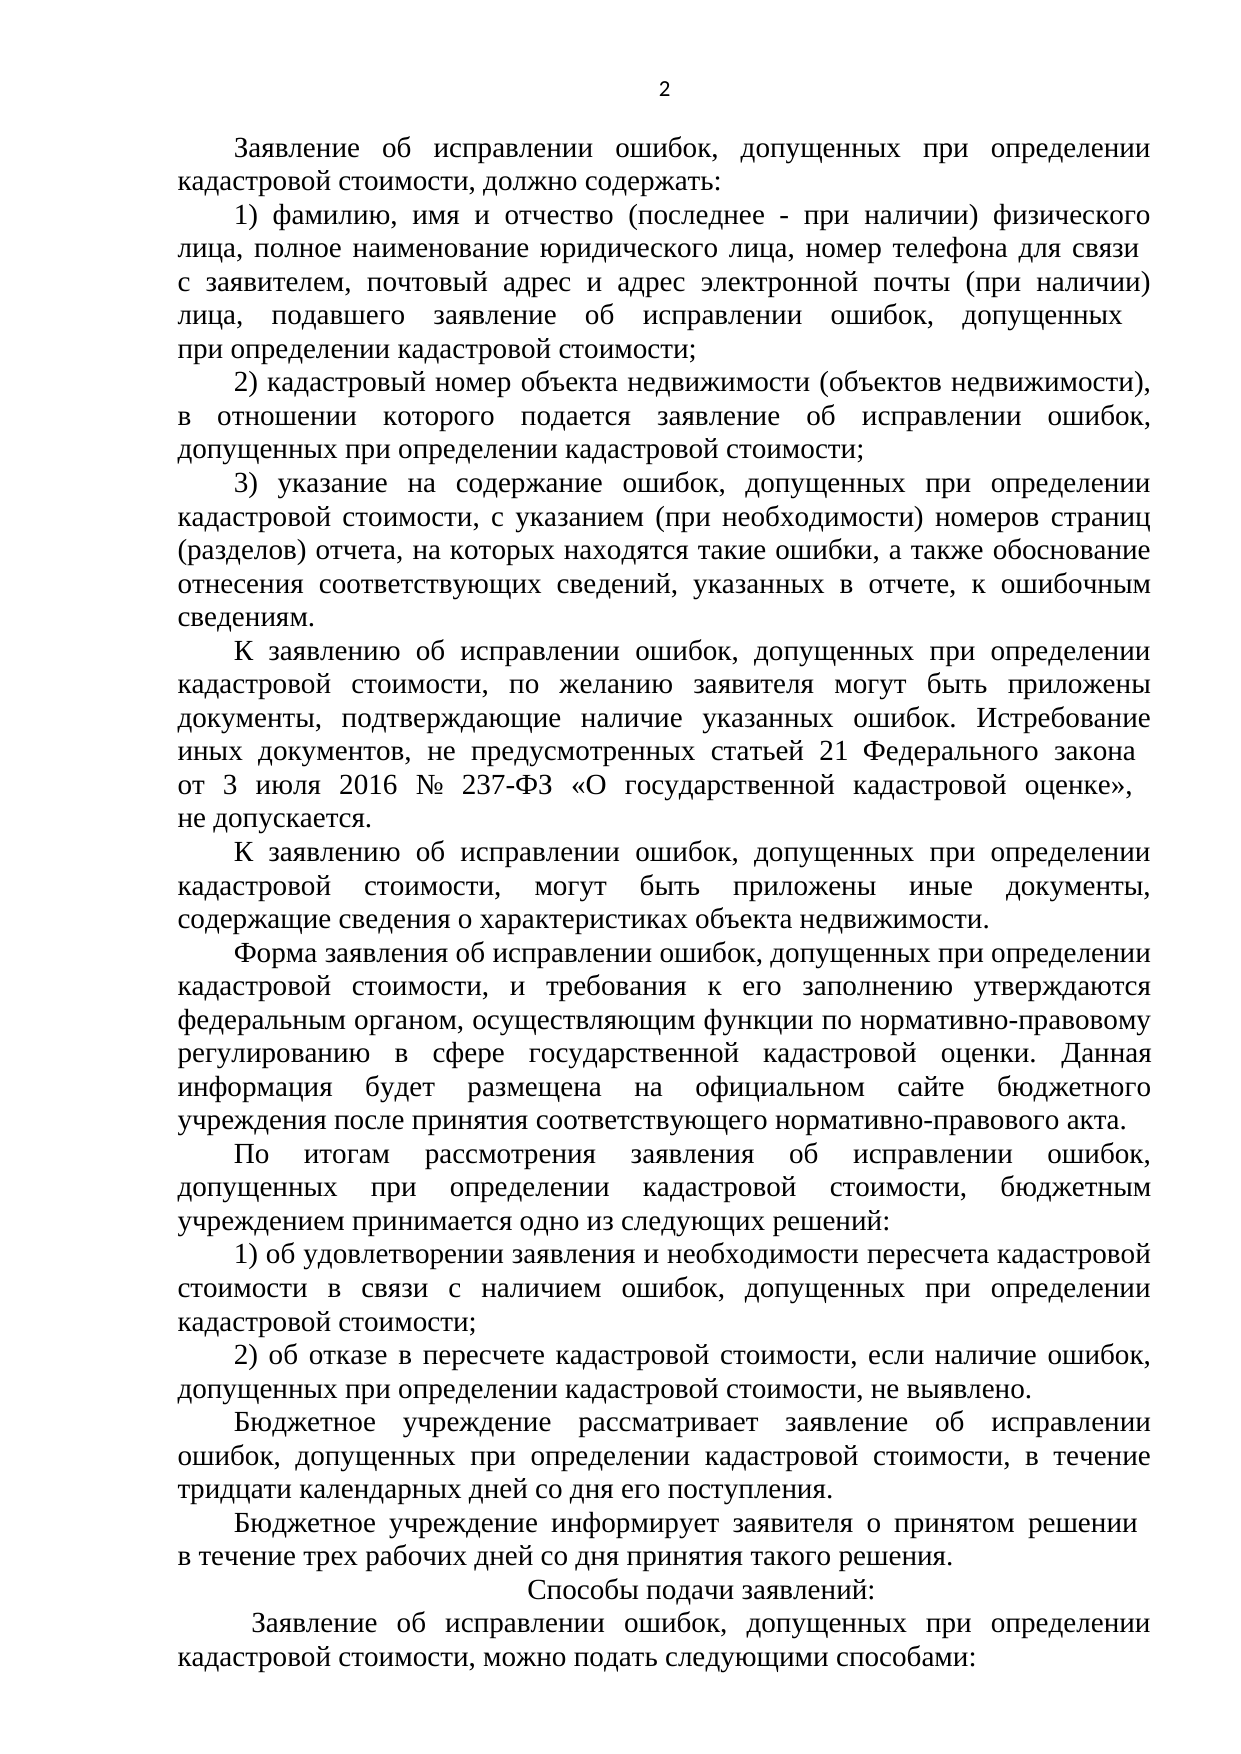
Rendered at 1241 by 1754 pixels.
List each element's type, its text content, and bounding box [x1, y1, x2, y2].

text Способы подачи заявлений: [177, 1572, 1152, 1606]
text Бюджетное учреждение информирует заявителя о принятом решении в течение трех рабочих дней со дня принятия такого решения. [177, 1505, 1152, 1572]
text Заявление об исправлении ошибок, допущенных при определении кадастровой стоимости, должно содержать: [177, 130, 1152, 197]
text По итогам рассмотрения заявления об исправлении ошибок, допущенных при определении кадастровой стоимости, бюджетным учреждением принимается одно из следующих решений: [177, 1136, 1152, 1237]
text К заявлению об исправлении ошибок, допущенных при определении кадастровой стоимости, по желанию заявителя могут быть приложены документы, подтверждающие наличие указанных ошибок. Истребование иных документов, не предусмотренных статьей 21 Федерального закона от 3 июля 2016 № 237-ФЗ «О государственной кадастровой оценке», не допускается. [177, 633, 1152, 834]
text 2) кадастровый номер объекта недвижимости (объектов недвижимости), в отношении которого подается заявление об исправлении ошибок, допущенных при определении кадастровой стоимости; [177, 364, 1152, 465]
text 1) фамилию, имя и отчество (последнее - при наличии) физического лица, полное наименование юридического лица, номер телефона для связи с заявителем, почтовый адрес и адрес электронной почты (при наличии) лица, подавшего заявление об исправлении ошибок, допущенных при определении кадастровой стоимости; [177, 197, 1152, 364]
text Заявление об исправлении ошибок, допущенных при определении кадастровой стоимости, можно подать следующими способами: [177, 1606, 1152, 1673]
text 1) об удовлетворении заявления и необходимости пересчета кадастровой стоимости в связи с наличием ошибок, допущенных при определении кадастровой стоимости; [177, 1237, 1152, 1337]
text Бюджетное учреждение рассматривает заявление об исправлении ошибок, допущенных при определении кадастровой стоимости, в течение тридцати календарных дней со дня его поступления. [177, 1404, 1152, 1505]
text К заявлению об исправлении ошибок, допущенных при определении кадастровой стоимости, могут быть приложены иные документы, содержащие сведения о характеристиках объекта недвижимости. [177, 834, 1152, 935]
text 3) указание на содержание ошибок, допущенных при определении кадастровой стоимости, с указанием (при необходимости) номеров страниц (разделов) отчета, на которых находятся такие ошибки, а также обоснование отнесения соответствующих сведений, указанных в отчете, к ошибочным сведениям. [177, 465, 1152, 633]
text Форма заявления об исправлении ошибок, допущенных при определении кадастровой стоимости, и требования к его заполнению утверждаются федеральным органом, осуществляющим функции по нормативно-правовому регулированию в сфере государственной кадастровой оценки. Данная информация будет размещена на официальном сайте бюджетного учреждения после принятия соответствующего нормативно-правового акта. [177, 935, 1152, 1136]
text 2) об отказе в пересчете кадастровой стоимости, если наличие ошибок, допущенных при определении кадастровой стоимости, не выявлено. [177, 1337, 1152, 1404]
